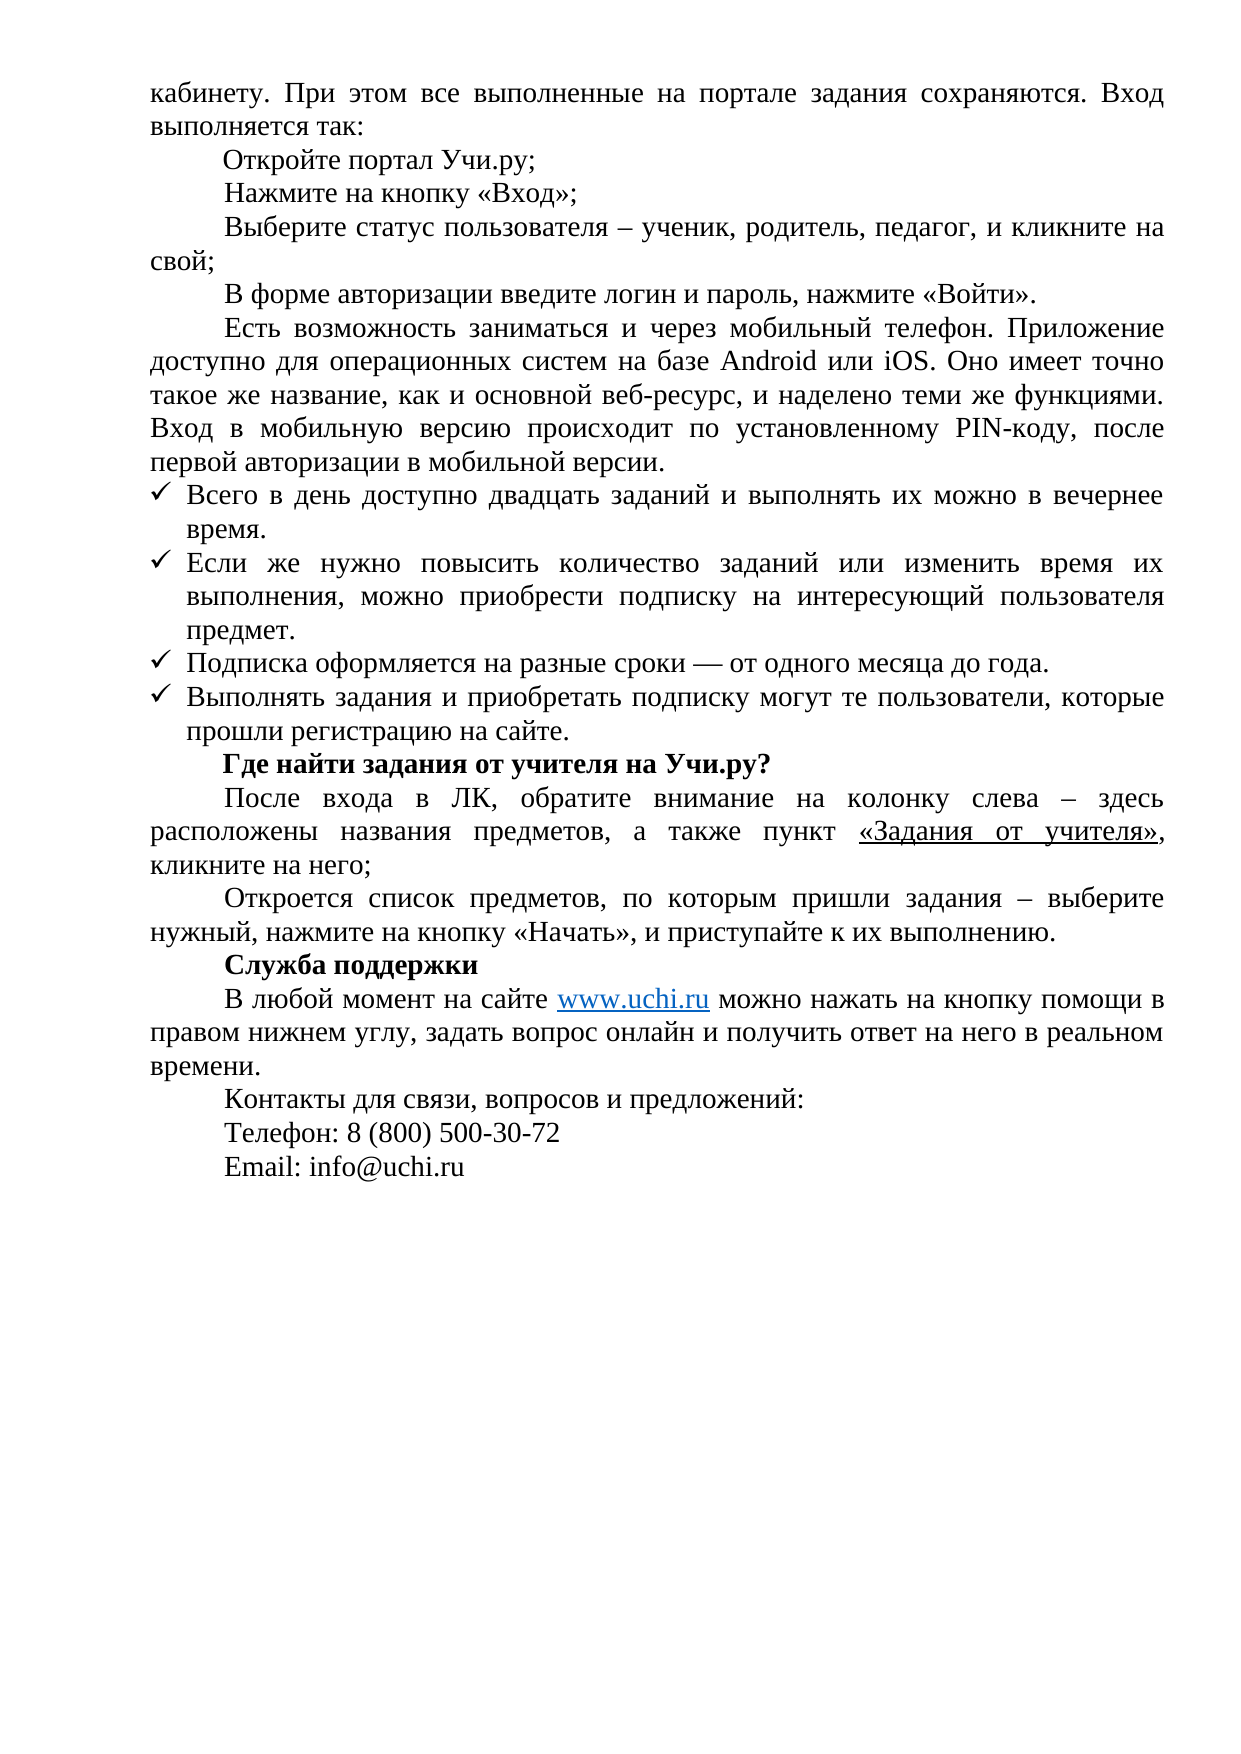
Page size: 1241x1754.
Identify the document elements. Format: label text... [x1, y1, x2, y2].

text Откройте портал Учи.ру; [222, 142, 1165, 176]
list Всего в день доступно двадцать заданий и выполнять их можно в вечернее время. [149, 477, 1165, 545]
list Если же нужно повысить количество заданий или изменить время их выполнения, можно приобрести подписку на интересующий пользователя предмет. [149, 545, 1165, 645]
text Телефон: 8 (800) 500-30-72 [150, 1115, 1165, 1149]
text Контакты для связи, вопросов и предложений: [150, 1082, 1165, 1115]
text В любой момент на сайте www.uchi.ru можно нажать на кнопку помощи в правом нижнем углу, задать вопрос онлайн и получить ответ на него в реальном времени. [150, 981, 1165, 1082]
list Подписка оформляется на разные сроки — от одного месяца до года. [149, 645, 1165, 679]
text Есть возможность заниматься и через мобильный телефон. Приложение доступно для операционных систем на базе Android или iOS. Оно имеет точно такое же название, как и основной веб-ресурс, и наделено теми же функциями. Вход в мобильную версию происходит по установленному PIN-коду, после первой авторизации в мобильной версии. [150, 310, 1165, 477]
text Служба поддержки [150, 947, 1165, 981]
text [150, 75, 1165, 142]
text Email: info@uchi.ru [150, 1149, 1165, 1182]
list Выполнять задания и приобретать подписку могут те пользователи, которые прошли регистрацию на сайте. [149, 679, 1165, 746]
text Откроется список предметов, по которым пришли задания – выберите нужный, нажмите на кнопку «Начать», и приступайте к их выполнению. [150, 880, 1165, 947]
text Выберите статус пользователя – ученик, родитель, педагог, и кликните на свой; [150, 209, 1165, 276]
text После входа в ЛК, обратите внимание на колонку слева – здесь расположены названия предметов, а также пункт «Задания от учителя», кликните на него; [150, 780, 1165, 880]
text В форме авторизации введите логин и пароль, нажмите «Войти». [150, 276, 1165, 310]
text Где найти задания от учителя на Учи.ру? [222, 746, 1165, 780]
text Нажмите на кнопку «Вход»; [150, 176, 1165, 209]
